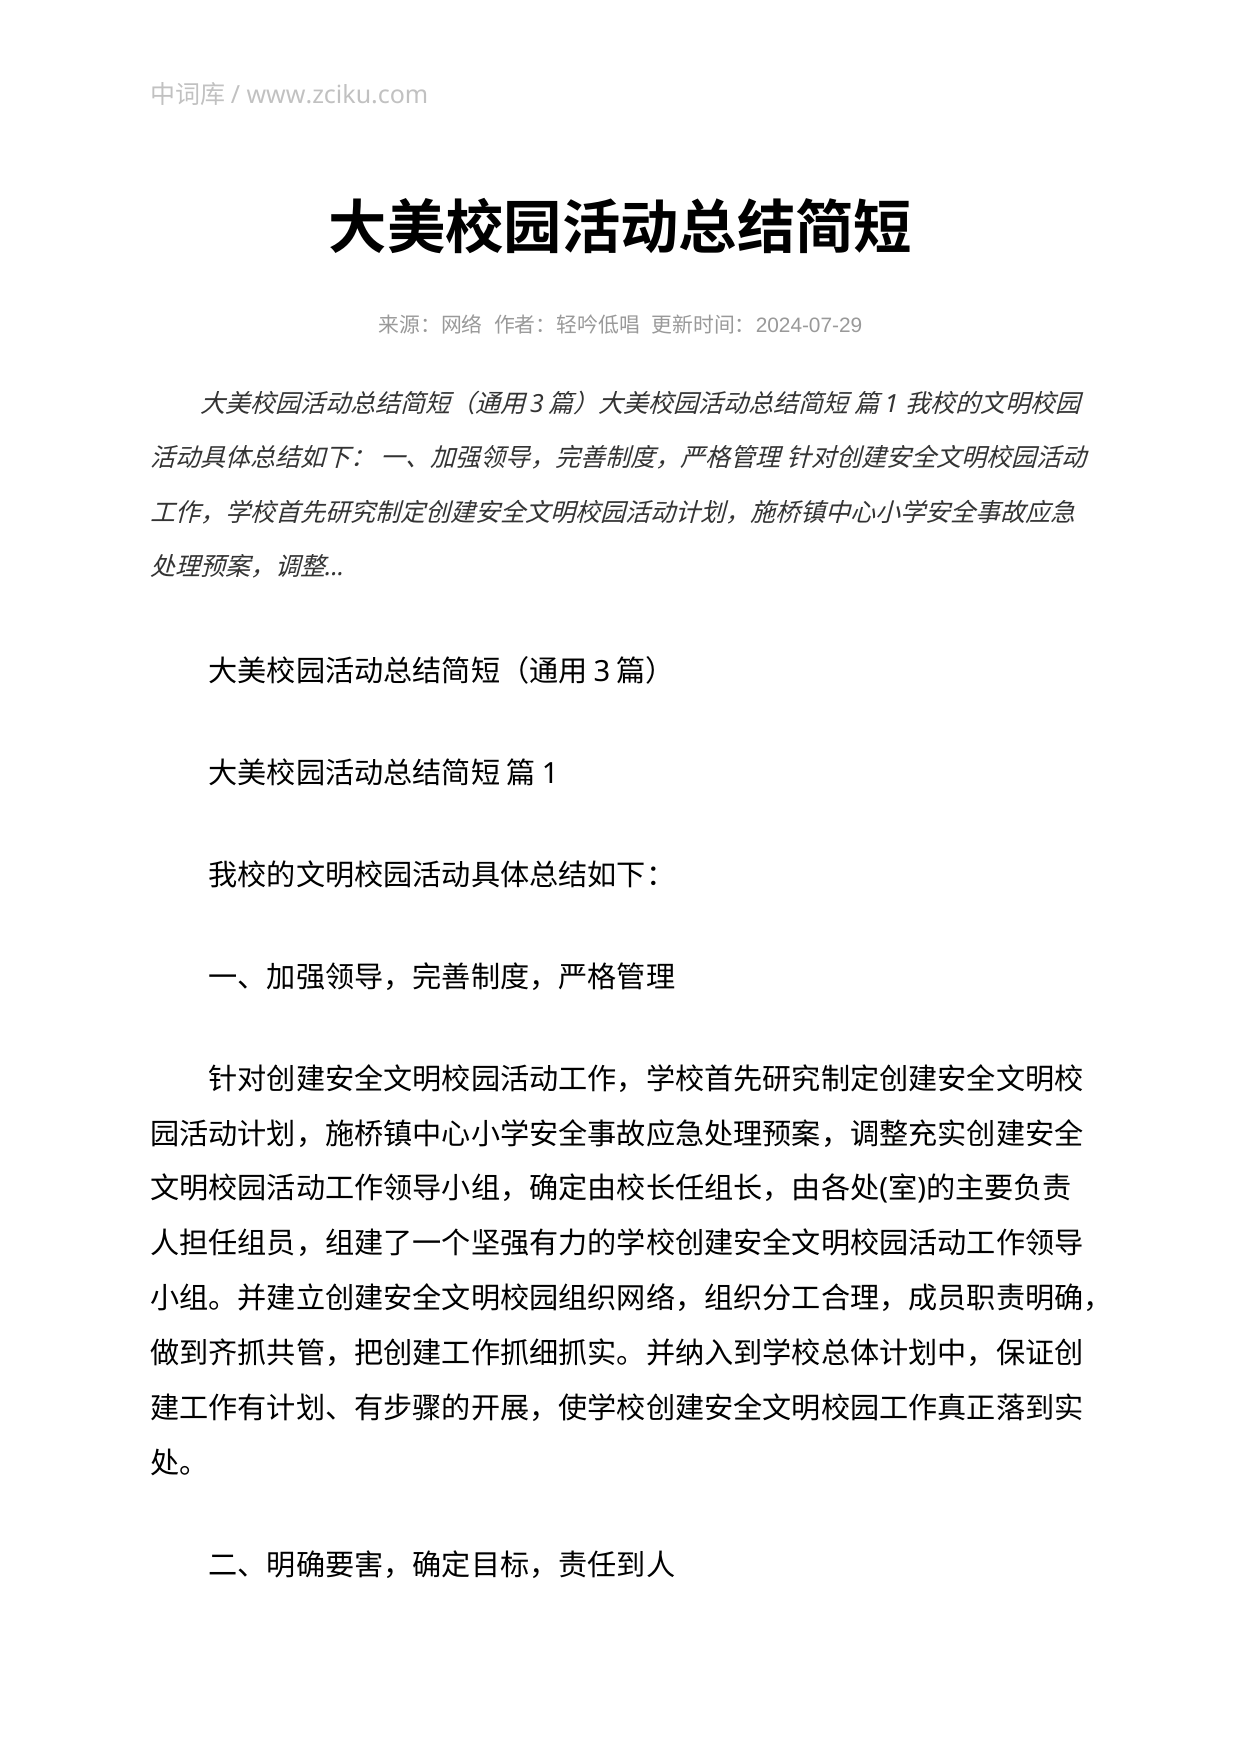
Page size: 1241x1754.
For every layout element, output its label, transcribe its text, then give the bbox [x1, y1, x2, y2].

text 一、加强领导，完善制度，严格管理 [150, 953, 1090, 996]
text 我校的文明校园活动具体总结如下： [150, 852, 1090, 894]
text 针对创建安全文明校园活动工作，学校首先研究制定创建安全文明校园活动计划，施桥镇中心小学安全事故应急处理预案，调整充实创建安全文明校园活动工作领导小组，确定由校长任组长，由各处(室)的主要负责人担任组员，组建了一个坚强有力的学校创建安全文明校园活动工作领导小组。并建立创建安全文明校园组织网络，组织分工合理，成员职责明确，做到齐抓共管，把创建工作抓细抓实。并纳入到学校总体计划中，保证创建工作有计划、有步骤的开展，使学校创建安全文明校园工作真正落到实处。 [150, 1055, 1090, 1482]
text 大美校园活动总结简短（通用3篇） [150, 648, 1090, 690]
text 二、明确要害，确定目标，责任到人 [150, 1541, 1090, 1584]
text 大美校园活动总结简短 篇1 [150, 750, 1090, 792]
subtitle 大美校园活动总结简短 [150, 181, 1090, 266]
text 大美校园活动总结简短（通用3篇）大美校园活动总结简短 篇1 我校的文明校园活动具体总结如下： 一、加强领导，完善制度，严格管理 针对创建安全文明校园活动工作，学校首先研究制定创建安全文明校园活动计划，施桥镇中心小学安全事故应急处理预案，调整... [150, 383, 1090, 583]
text 来源：网络 作者：轻吟低唱 更新时间：2024-07-29 [150, 313, 1090, 337]
